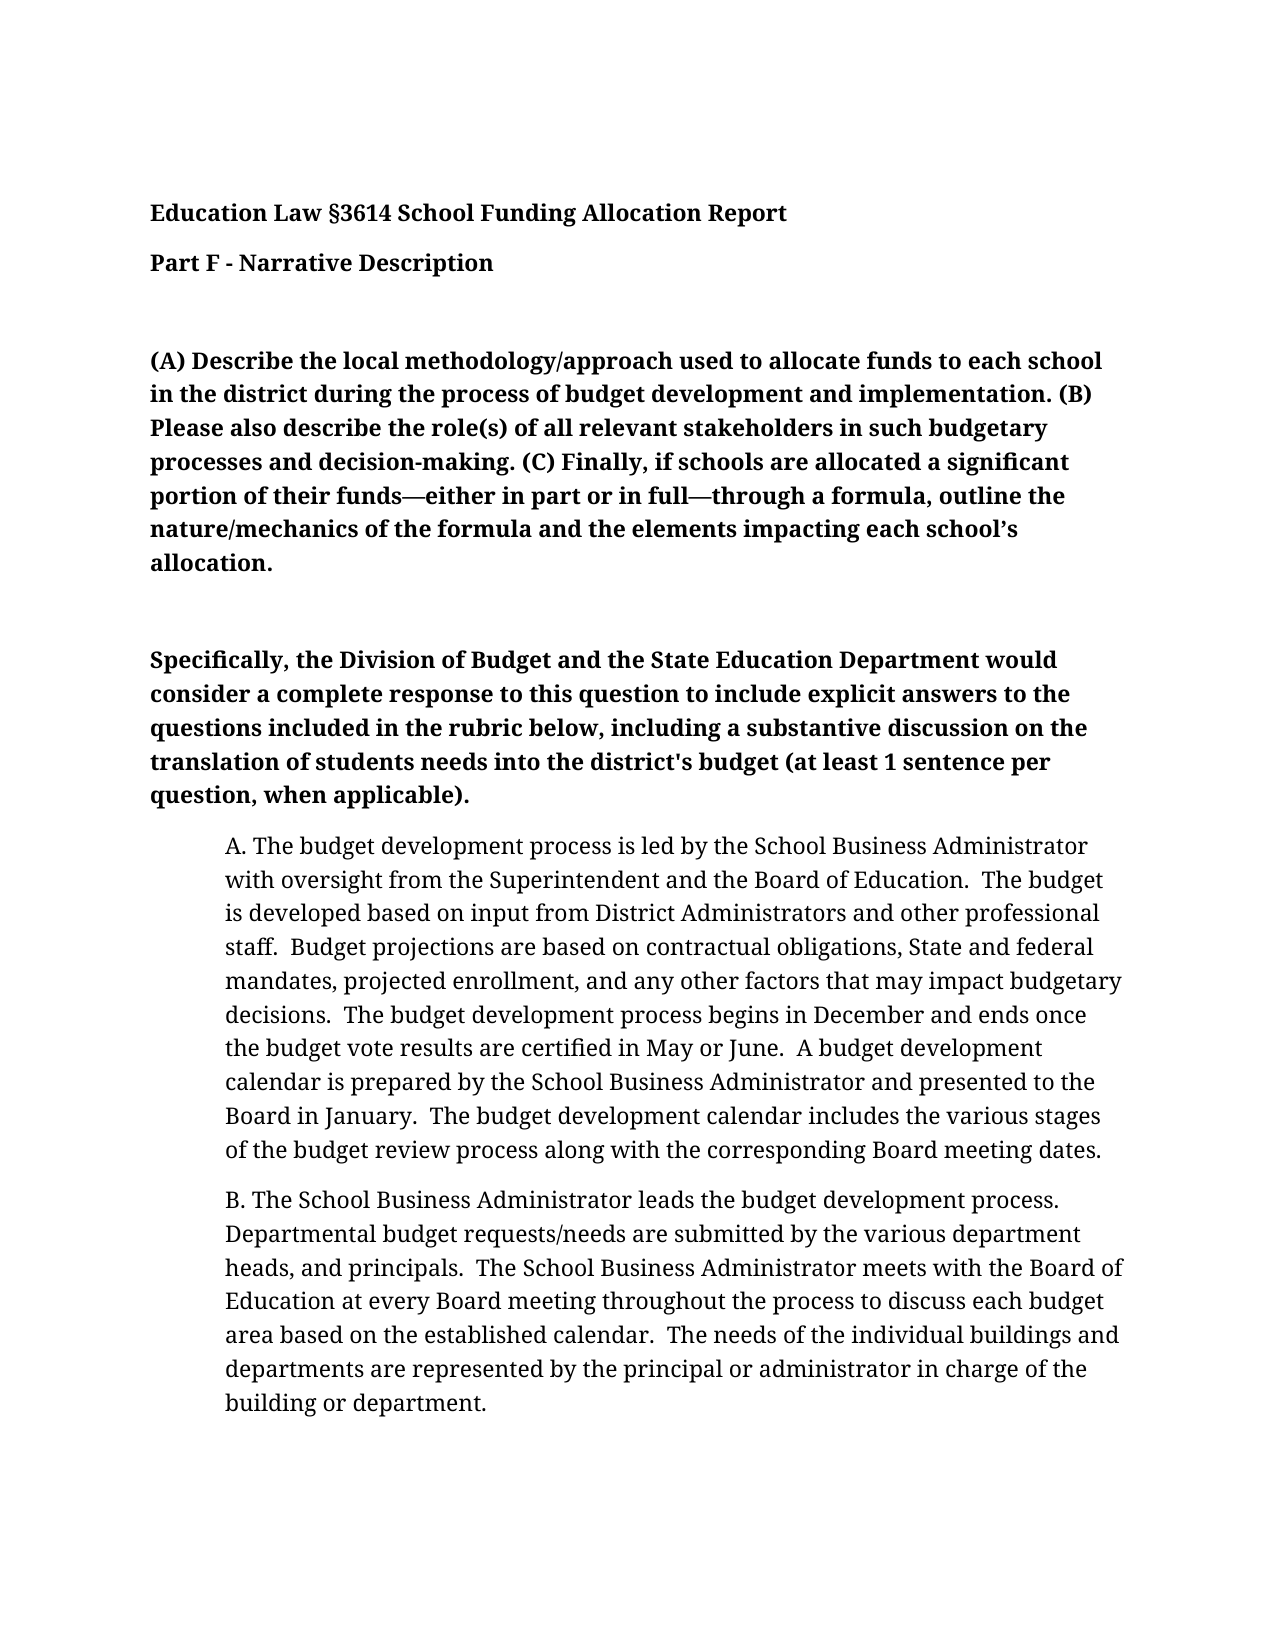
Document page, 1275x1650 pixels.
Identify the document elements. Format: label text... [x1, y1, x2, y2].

text Education Law §3614 School Funding Allocation Report [150, 197, 1125, 228]
list (A) Describe the local methodology/approach used to allocate funds to each school in the district during the process of budget development and implementation. (B) Please also describe the role(s) of all relevant stakeholders in such budgetary processes and decision-making. (C) Finally, if schools are allocated a significant portion of their funds—either in part or in full—through a formula, outline the nature/mechanics of the formula and the elements impacting each school’s allocation. [150, 344, 1125, 578]
text Specifically, the Division of Budget and the State Education Department would consider a complete response to this question to include explicit answers to the questions included in the rubric below, including a substantive discussion on the translation of students needs into the district's budget (at least 1 sentence per question, when applicable). [150, 644, 1125, 811]
text Part F - Narrative Description [150, 247, 1125, 278]
text A. The budget development process is led by the School Business Administrator with oversight from the Superintendent and the Board of Education. The budget is developed based on input from District Administrators and other professional staff. Budget projections are based on contractual obligations, State and federal mandates, projected enrollment, and any other factors that may impact budgetary decisions. The budget development process begins in December and ends once the budget vote results are certified in May or June. A budget development calendar is prepared by the School Business Administrator and presented to the Board in January. The budget development calendar includes the various stages of the budget review process along with the corresponding Board meeting dates. [225, 830, 1125, 1165]
text B. The School Business Administrator leads the budget development process. Departmental budget requests/needs are submitted by the various department heads, and principals. The School Business Administrator meets with the Board of Education at every Board meeting throughout the process to discuss each budget area based on the established calendar. The needs of the individual buildings and departments are represented by the principal or administrator in charge of the building or department. [225, 1184, 1125, 1418]
